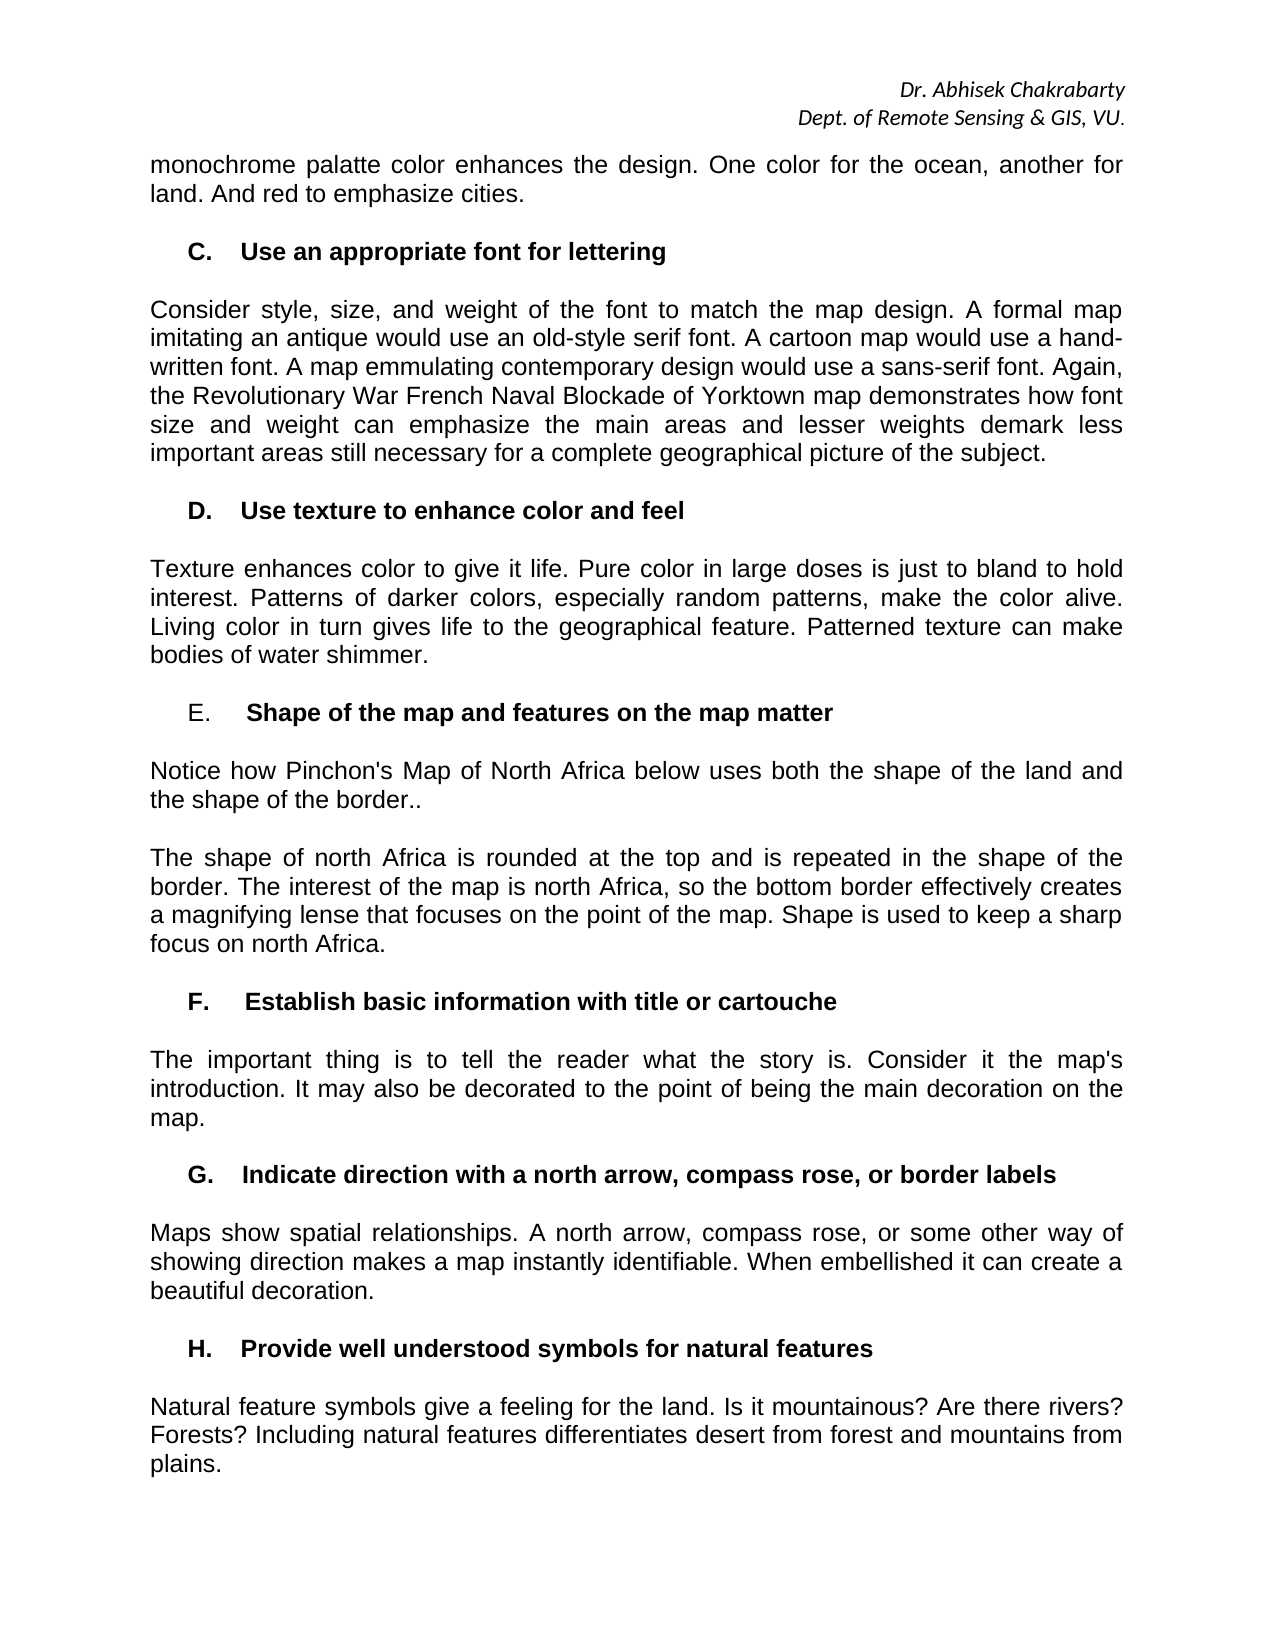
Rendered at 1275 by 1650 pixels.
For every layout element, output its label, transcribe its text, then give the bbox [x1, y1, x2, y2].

text The shape of north Africa is rounded at the top and is repeated in the shape of the border. The interest of the map is north Africa, so the bottom border effectively creates a magnifying lense that focuses on the point of the map. Shape is used to keep a sharp focus on north Africa. [150, 843, 1125, 958]
text Texture enhances color to give it life. Pure color in large doses is just to bland to hold interest. Patterns of darker colors, especially random patterns, make the color alive. Living color in turn gives life to the geographical feature. Patterned texture can make bodies of water shimmer. [150, 554, 1125, 669]
text Maps show spatial relationships. A north arrow, compass rose, or some other way of showing direction makes a map instantly identifiable. When embellished it can create a beautiful decoration. [150, 1218, 1125, 1304]
text G. Indicate direction with a north arrow, compass rose, or border labels [187, 1160, 1125, 1189]
text E. Shape of the map and features on the map matter [187, 698, 1125, 727]
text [150, 150, 1125, 207]
text Natural feature symbols give a feeling for the land. Is it mountainous? Are there rivers? Forests? Including natural features differentiates desert from forest and mountains from plains. [150, 1392, 1125, 1478]
text Consider style, size, and weight of the font to match the map design. A formal map imitating an antique would use an old-style serif font. A cartoon map would use a hand-written font. A map emmulating contemporary design would use a sans-serif font. Again, the Revolutionary War French Naval Blockade of Yorktown map demonstrates how font size and weight can emphasize the main areas and lesser weights demark less important areas still necessary for a complete geographical picture of the subject. [150, 294, 1125, 467]
text D. Use texture to enhance color and feel [187, 496, 1125, 525]
text C. Use an appropriate font for lettering [187, 237, 1125, 265]
text F. Establish basic information with title or cartouche [187, 987, 1125, 1016]
text H. Provide well understood symbols for natural features [187, 1334, 1125, 1362]
text Notice how Pinchon's Map of North Africa below uses both the shape of the land and the shape of the border.. [150, 756, 1125, 814]
text The important thing is to tell the reader what the story is. Consider it the map's introduction. It may also be decorated to the point of being the main decoration on the map. [150, 1045, 1125, 1131]
